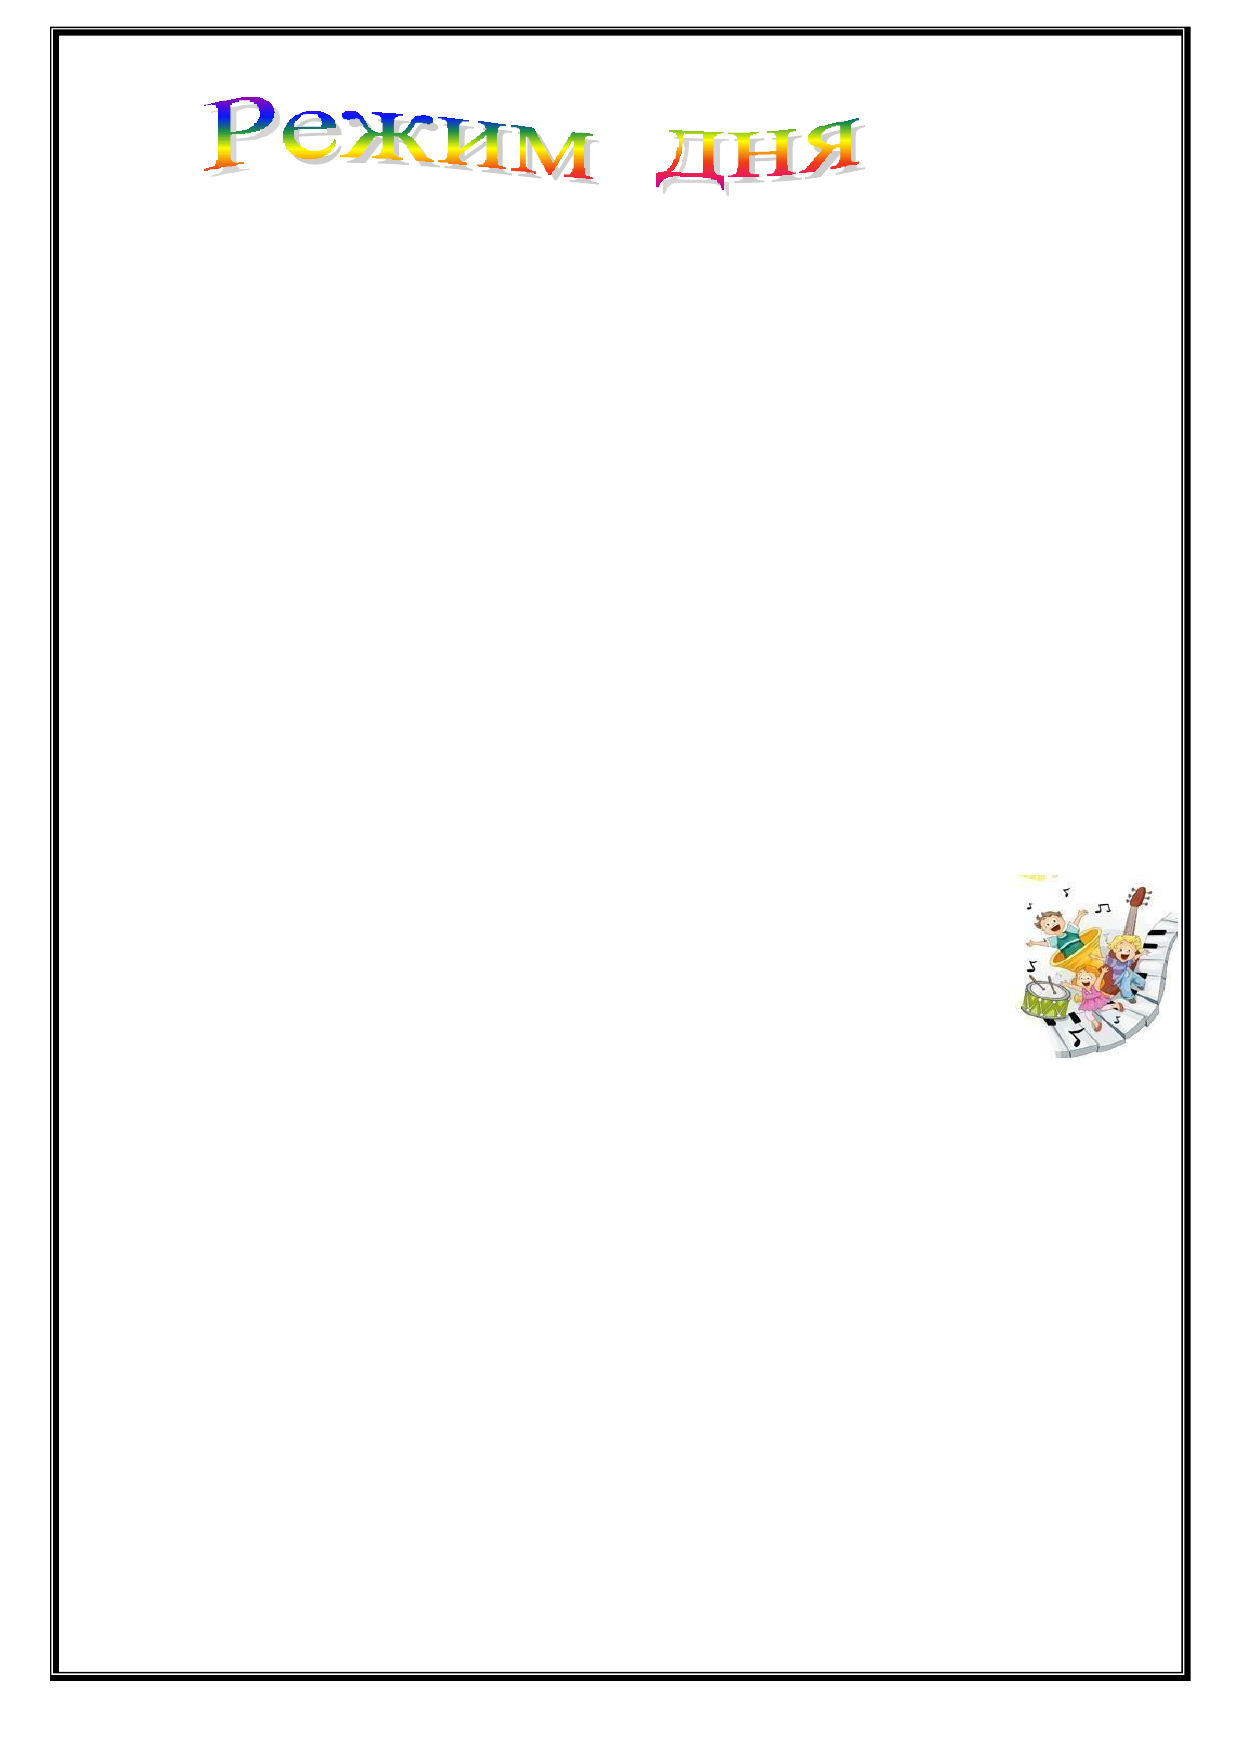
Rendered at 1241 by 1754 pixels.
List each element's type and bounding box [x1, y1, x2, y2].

picture [656, 129, 796, 196]
picture [799, 118, 859, 173]
picture [283, 111, 336, 159]
picture [1007, 875, 1178, 1058]
picture [204, 97, 280, 177]
picture [340, 111, 434, 162]
picture [511, 125, 593, 179]
picture [438, 117, 506, 169]
